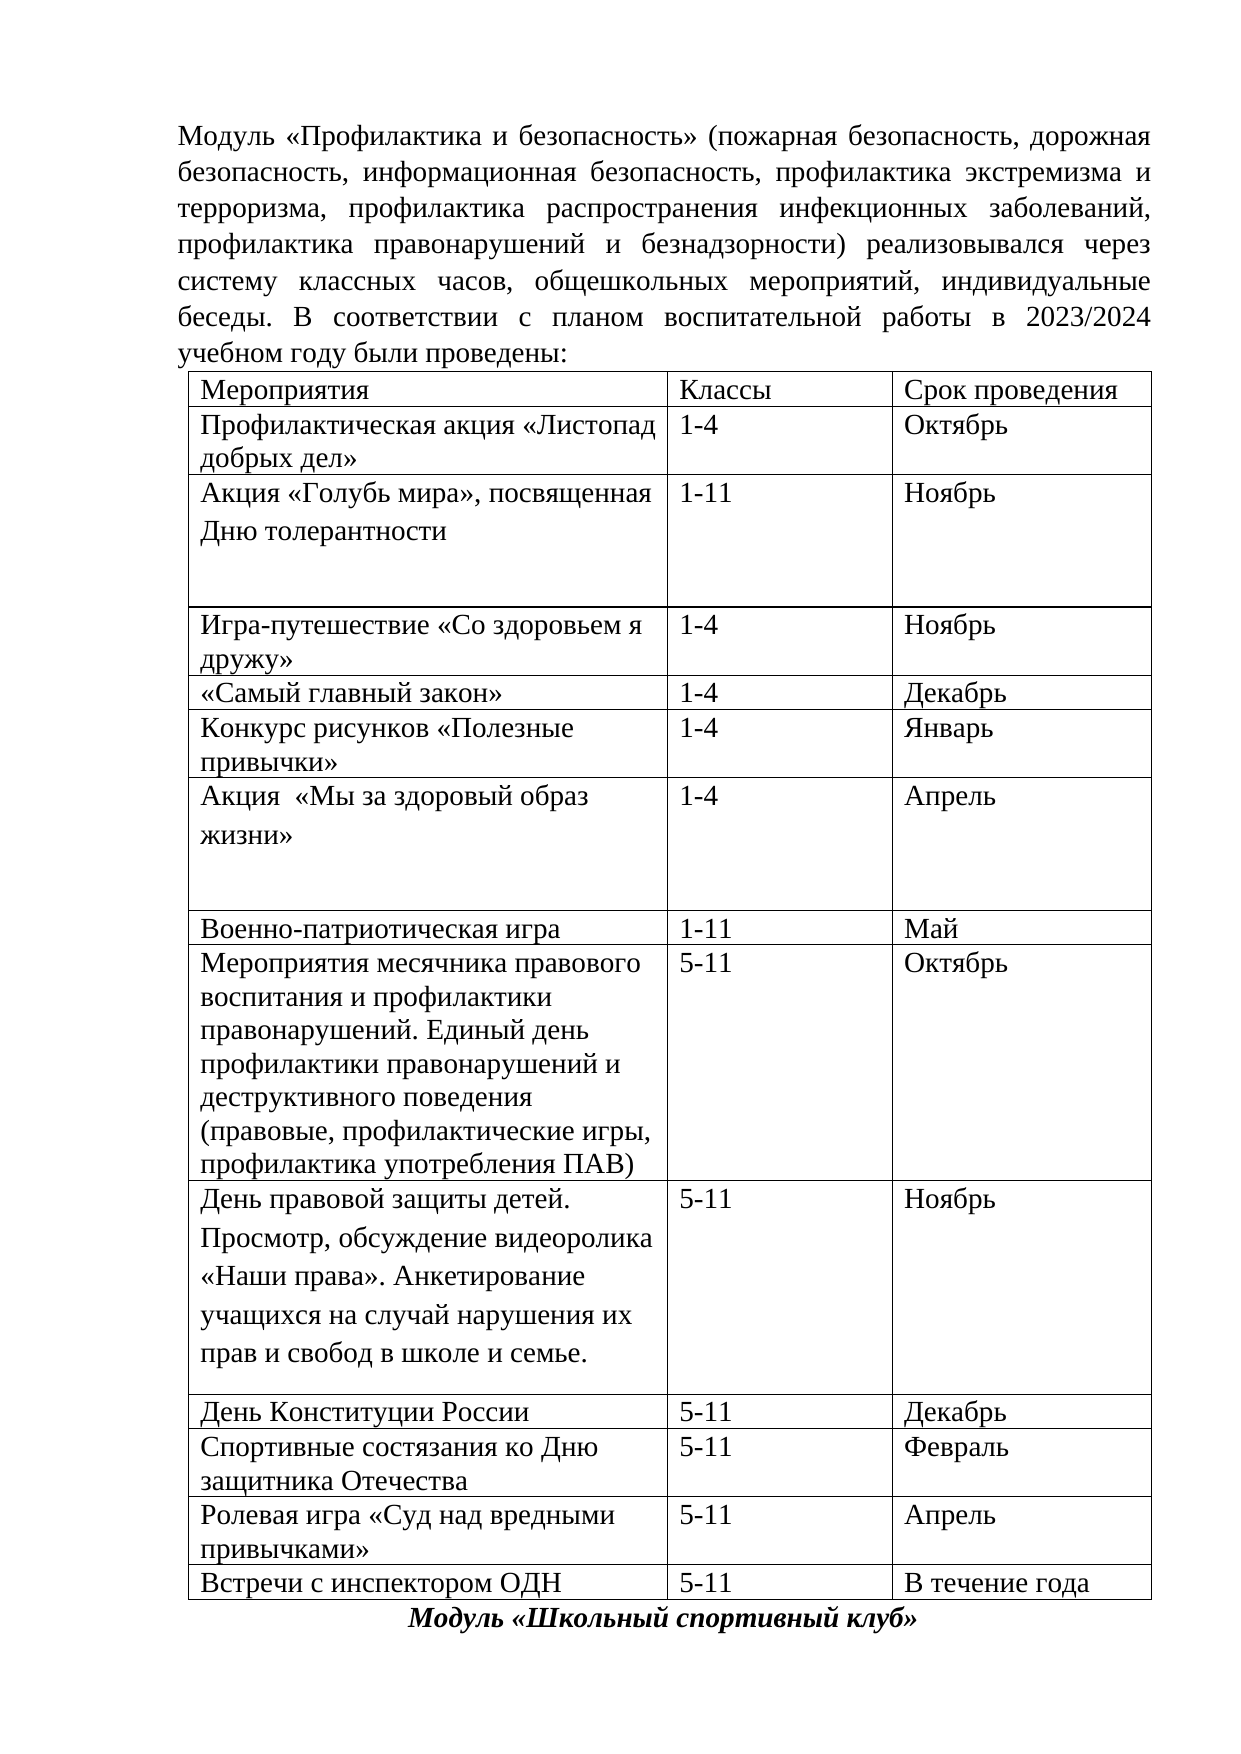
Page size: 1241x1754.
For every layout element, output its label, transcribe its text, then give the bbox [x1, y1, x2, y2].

table_cell Апрель [893, 1497, 1151, 1564]
text Модуль «Профилактика и безопасность» (пожарная безопасность, дорожная безопасность, информационная безопасность, профилактика экстремизма и терроризма, профилактика распространения инфекционных заболеваний, профилактика правонарушений и безнадзорности) реализовывался через систему классных часов, общешкольных мероприятий, индивидуальные беседы. В соответствии с планом воспитательной работы в 2023/2024 учебном году были проведены: [177, 118, 1152, 368]
table_cell Конкурс рисунков «Полезные привычки» [189, 710, 667, 777]
table_cell Декабрь [893, 676, 1151, 709]
table_cell «Самый главный закон» [189, 676, 667, 709]
table_cell 5-11 [668, 1497, 892, 1564]
table_cell Ноябрь [893, 608, 1151, 674]
table_cell 1-4 [668, 407, 892, 474]
table_cell 1-4 [668, 608, 892, 674]
table_cell Профилактическая акция «Листопад добрых дел» [189, 407, 667, 474]
table_cell Встречи с инспектором ОДН [189, 1565, 667, 1599]
table_cell Спортивные состязания ко Дню защитника Отечества [189, 1429, 667, 1496]
table_cell Февраль [893, 1429, 1151, 1496]
table_cell День правовой защиты детей. Просмотр, обсуждение видеоролика «Наши права». Анкетирование учащихся на случай нарушения их прав и свобод в школе и семье. [189, 1181, 667, 1393]
table_cell Ноябрь [893, 475, 1151, 606]
table_header Классы [668, 372, 892, 406]
table_cell Декабрь [893, 1395, 1151, 1428]
table_cell 1-11 [668, 475, 892, 606]
table_header Срок проведения [893, 372, 1151, 406]
table_cell 5-11 [668, 945, 892, 1180]
table_cell 5-11 [668, 1429, 892, 1496]
table_cell Октябрь [893, 945, 1151, 1180]
table_cell 1-11 [668, 911, 892, 944]
table_cell Акция «Голубь мира», посвященная Дню толерантности [189, 475, 667, 606]
table_cell Май [893, 911, 1151, 944]
table_cell 1-4 [668, 710, 892, 777]
table_cell 5-11 [668, 1395, 892, 1428]
text Модуль «Школьный спортивный клуб» [177, 1600, 1152, 1633]
table_cell Акция «Мы за здоровый образ жизни» [189, 778, 667, 910]
table_cell Октябрь [893, 407, 1151, 474]
table_cell День Конституции России [189, 1395, 667, 1428]
table_cell Апрель [893, 778, 1151, 910]
table_header Мероприятия [189, 372, 667, 406]
table_cell Ноябрь [893, 1181, 1151, 1393]
table_cell В течение года [893, 1565, 1151, 1599]
table_cell 1-4 [668, 778, 892, 910]
table_cell Ролевая игра «Суд над вредными привычками» [189, 1497, 667, 1564]
table_cell 1-4 [668, 676, 892, 709]
table_cell 5-11 [668, 1565, 892, 1599]
table_cell Мероприятия месячника правового воспитания и профилактики правонарушений. Единый день профилактики правонарушений и деструктивного поведения (правовые, профилактические игры, профилактика употребления ПАВ) [189, 945, 667, 1180]
table_cell 5-11 [668, 1181, 892, 1393]
table_cell Игра-путешествие «Со здоровьем я дружу» [189, 608, 667, 674]
table_cell Военно-патриотическая игра [189, 911, 667, 944]
table_cell Январь [893, 710, 1151, 777]
